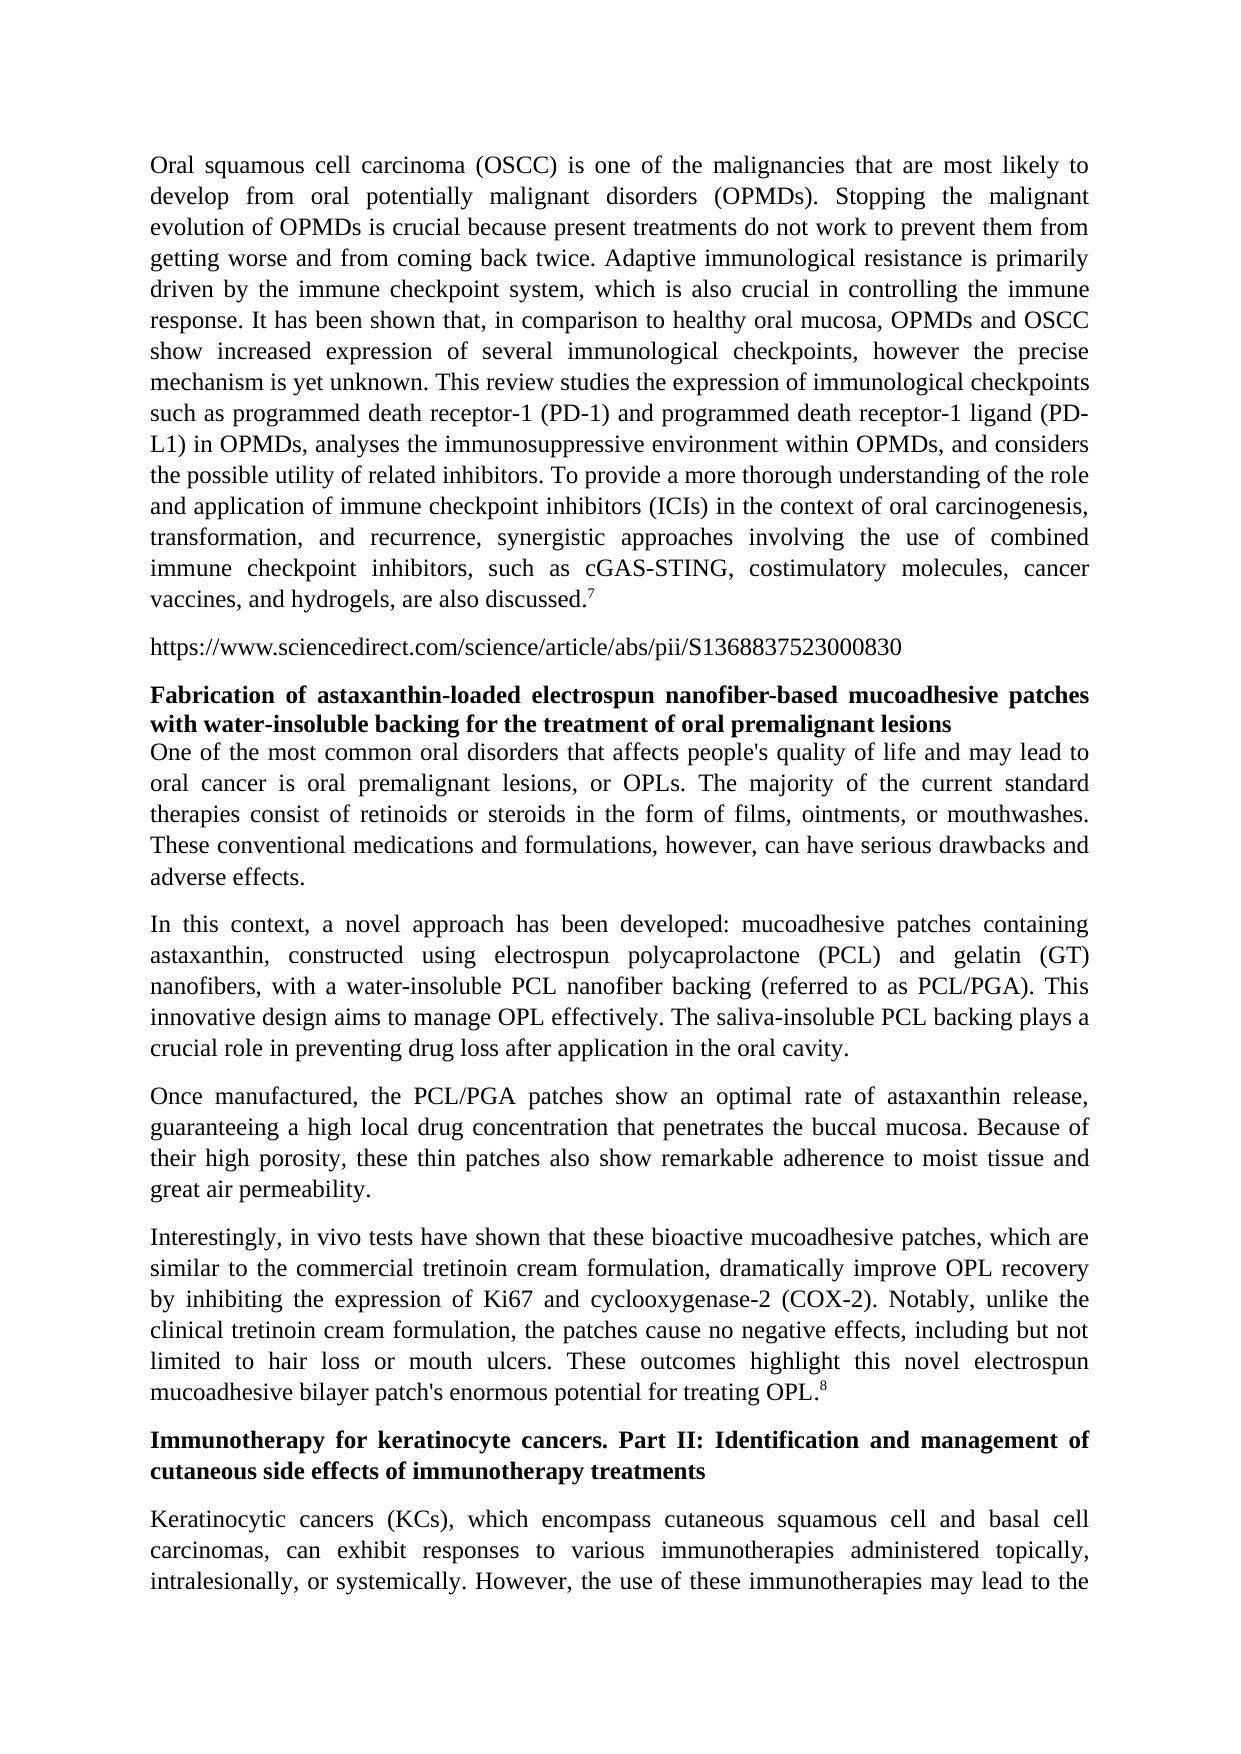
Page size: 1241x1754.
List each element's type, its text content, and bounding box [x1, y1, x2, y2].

text Interestingly, in vivo tests have shown that these bioactive mucoadhesive patches, which are similar to the commercial tretinoin cream formulation, dramatically improve OPL recovery by inhibiting the expression of Ki67 and cyclooxygenase-2 (COX-2). Notably, unlike the clinical tretinoin cream formulation, the patches cause no negative effects, including but not limited to hair loss or mouth ulcers. These outcomes highlight this novel electrospun mucoadhesive bilayer patch's enormous potential for treating OPL.8 [150, 1222, 1090, 1406]
text In this context, a novel approach has been developed: mucoadhesive patches containing astaxanthin, constructed using electrospun polycaprolactone (PCL) and gelatin (GT) nanofibers, with a water-insoluble PCL nanofiber backing (referred to as PCL/PGA). This innovative design aims to manage OPL effectively. The saliva-insoluble PCL backing plays a crucial role in preventing drug loss after application in the oral cavity. [150, 909, 1090, 1062]
text Immunotherapy for keratinocyte cancers. Part II: Identification and management of cutaneous side effects of immunotherapy treatments [150, 1425, 1090, 1485]
text Oral squamous cell carcinoma (OSCC) is one of the malignancies that are most likely to develop from oral potentially malignant disorders (OPMDs). Stopping the malignant evolution of OPMDs is crucial because present treatments do not work to prevent them from getting worse and from coming back twice. Adaptive immunological resistance is primarily driven by the immune checkpoint system, which is also crucial in controlling the immune response. It has been shown that, in comparison to healthy oral mucosa, OPMDs and OSCC show increased expression of several immunological checkpoints, however the precise mechanism is yet unknown. This review studies the expression of immunological checkpoints such as programmed death receptor-1 (PD-1) and programmed death receptor-1 ligand (PD-L1) in OPMDs, analyses the immunosuppressive environment within OPMDs, and considers the possible utility of related inhibitors. To provide a more thorough understanding of the role and application of immune checkpoint inhibitors (ICIs) in the context of oral carcinogenesis, transformation, and recurrence, synergistic approaches involving the use of combined immune checkpoint inhibitors, such as cGAS-STING, costimulatory molecules, cancer vaccines, and hydrogels, are also discussed.7 [150, 150, 1090, 613]
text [150, 1504, 1090, 1594]
text One of the most common oral disorders that affects people's quality of life and may lead to oral cancer is oral premalignant lesions, or OPLs. The majority of the current standard therapies consist of retinoids or steroids in the form of films, ointments, or mouthwashes. These conventional medications and formulations, however, can have serious drawbacks and adverse effects. [150, 737, 1090, 890]
text Once manufactured, the PCL/PGA patches show an optimal rate of astaxanthin release, guaranteeing a high local drug concentration that penetrates the buccal mucosa. Because of their high porosity, these thin patches also show remarkable adherence to moist tissue and great air permeability. [150, 1081, 1090, 1203]
text https://www.sciencedirect.com/science/article/abs/pii/S1368837523000830 [150, 632, 1090, 661]
subtitle Fabrication of astaxanthin-loaded electrospun nanofiber-based mucoadhesive patches with water‐insoluble backing for the treatment of oral premalignant lesions [150, 680, 1090, 737]
